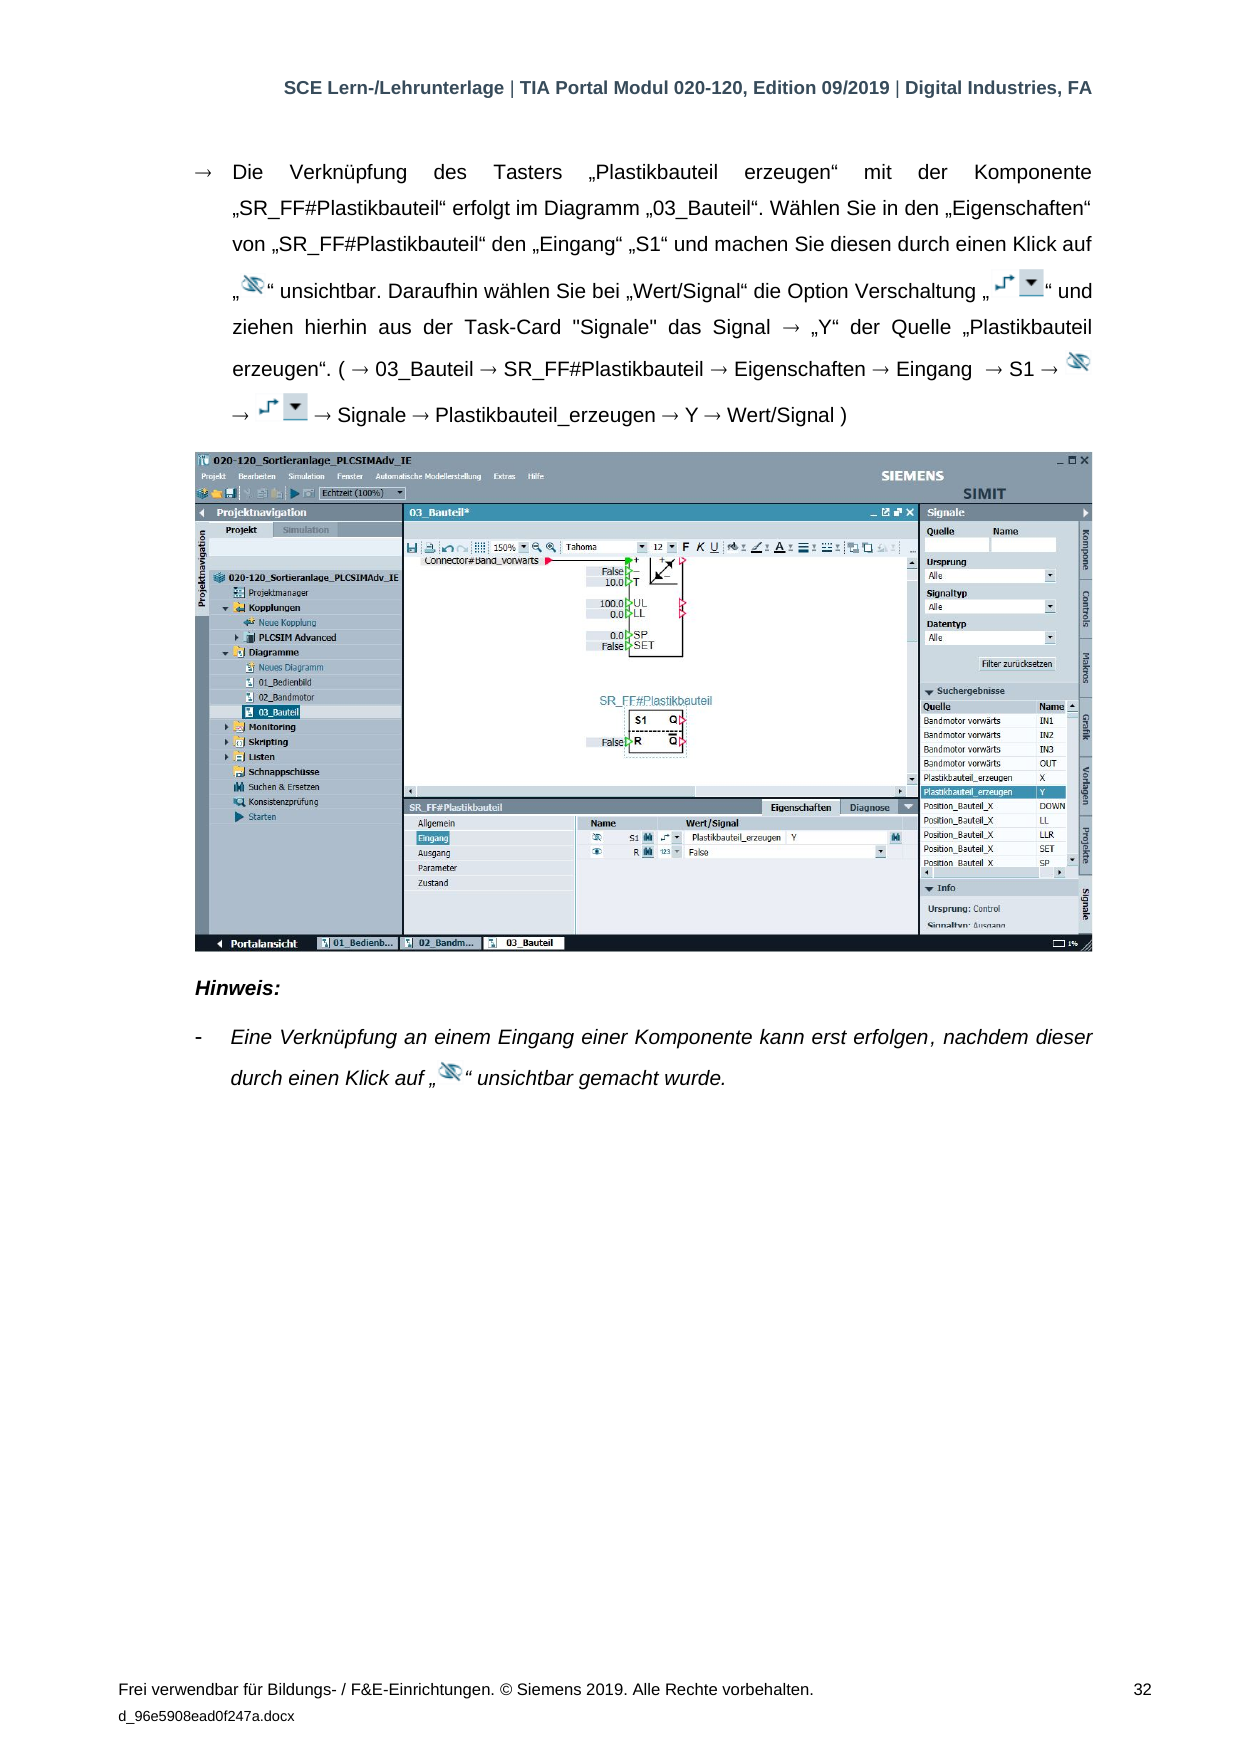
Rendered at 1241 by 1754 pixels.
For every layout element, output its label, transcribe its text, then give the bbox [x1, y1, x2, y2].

text Die Verknüpfung des Tasters „Plastikbauteil erzeugen“ mit der Komponente „SR_FF#Plastikbauteil“ erfolgt im Diagramm „03_Bauteil“. Wählen Sie in den „Eigenschaften“ von „SR_FF#Plastikbauteil“ den „Eingang“ „S1“ und machen Sie diesen durch einen Klick auf „“ unsichtbar. Daraufhin wählen Sie bei „Wert/Signal“ die Option Verschaltung „“ und ziehen hierhin aus der Task-Card "Signale" das Signal „Y“ der Quelle „Plastikbauteil erzeugen“. ( 03_Bauteil SR_FF#Plastikbauteil Eigenschaften Eingang S1 Signale Plastikbauteil_erzeugen Y Wert/Signal ) [195, 160, 1092, 427]
picture [991, 268, 1045, 299]
picture [436, 1060, 464, 1086]
picture [194, 451, 1093, 952]
picture [239, 273, 267, 299]
picture [254, 392, 309, 423]
text Hinweis: [195, 976, 1092, 1000]
picture [1064, 350, 1093, 376]
list Eine Verknüpfung an einem Eingang einer Komponente kann erst erfolgen, nachdem dieser durch einen Klick auf „“ unsichtbar gemacht wurde. [195, 1024, 1092, 1090]
